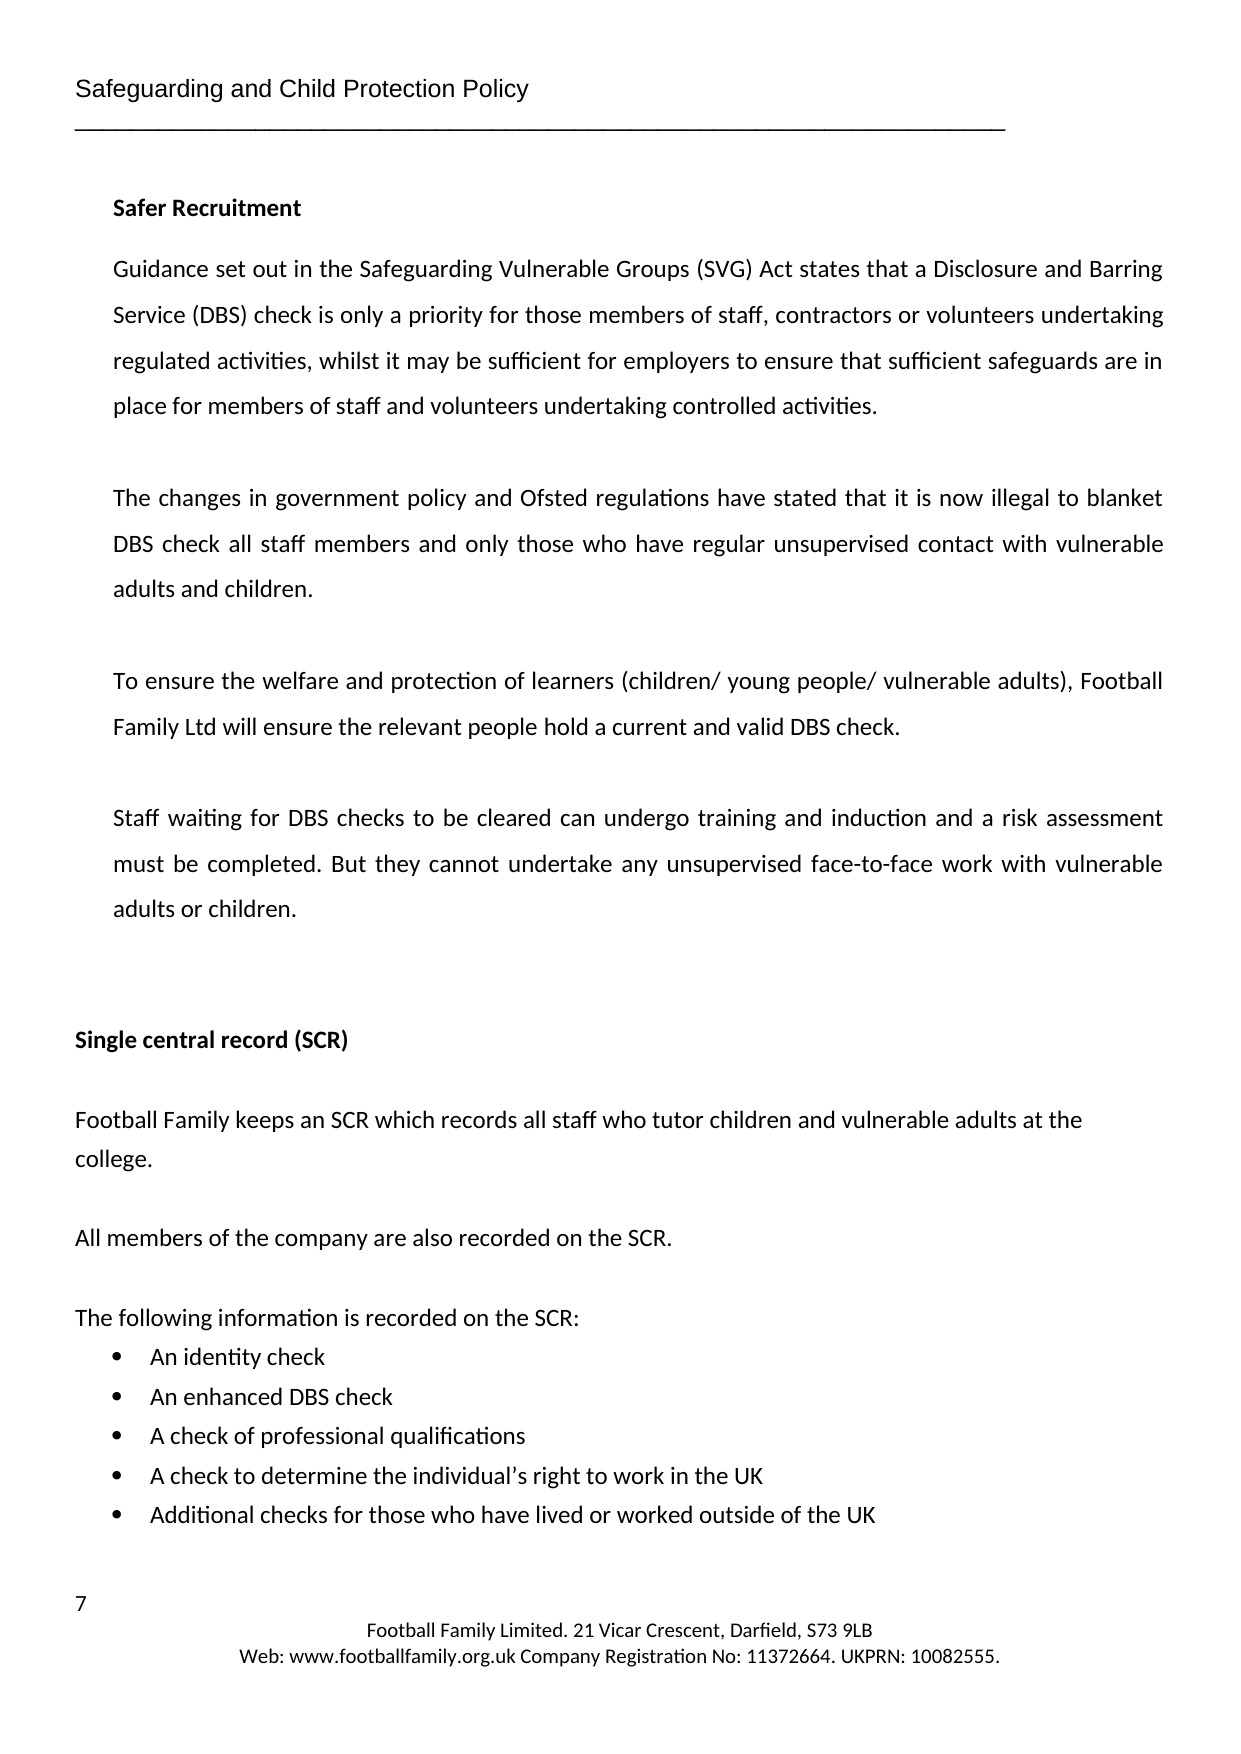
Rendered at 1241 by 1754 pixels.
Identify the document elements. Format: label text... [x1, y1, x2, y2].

text The changes in government policy and Ofsted regulations have stated that it is now illegal to blanket DBS check all staff members and only those who have regular unsupervised contact with vulnerable adults and children. [113, 482, 1165, 604]
list A check to determine the individual’s right to work in the UK [112, 1460, 1165, 1491]
list An identity check [112, 1341, 1165, 1372]
list A check of professional qualifications [112, 1420, 1165, 1451]
text All members of the company are also recorded on the SCR. [75, 1222, 1165, 1253]
text Guidance set out in the Safeguarding Vulnerable Groups (SVG) Act states that a Disclosure and Barring Service (DBS) check is only a priority for those members of staff, contractors or volunteers undertaking regulated activities, whilst it may be sufficient for employers to ensure that sufficient safeguards are in place for members of staff and volunteers undertaking controlled activities. [113, 253, 1165, 421]
text To ensure the welfare and protection of learners (children/ young people/ vulnerable adults), Football Family Ltd will ensure the relevant people hold a current and valid DBS check. [113, 665, 1165, 741]
text Safer Recruitment [113, 192, 1165, 223]
list Additional checks for those who have lived or worked outside of the UK [112, 1499, 1165, 1530]
text Single central record (SCR) [75, 1024, 1165, 1055]
list An enhanced DBS check [112, 1381, 1165, 1411]
text The following information is recorded on the SCR: [75, 1302, 1165, 1332]
text Staff waiting for DBS checks to be cleared can undergo training and induction and a risk assessment must be completed. But they cannot undertake any unsupervised face-to-face work with vulnerable adults or children. [113, 802, 1165, 924]
text Football Family keeps an SCR which records all staff who tutor children and vulnerable adults at the college. [75, 1104, 1165, 1174]
